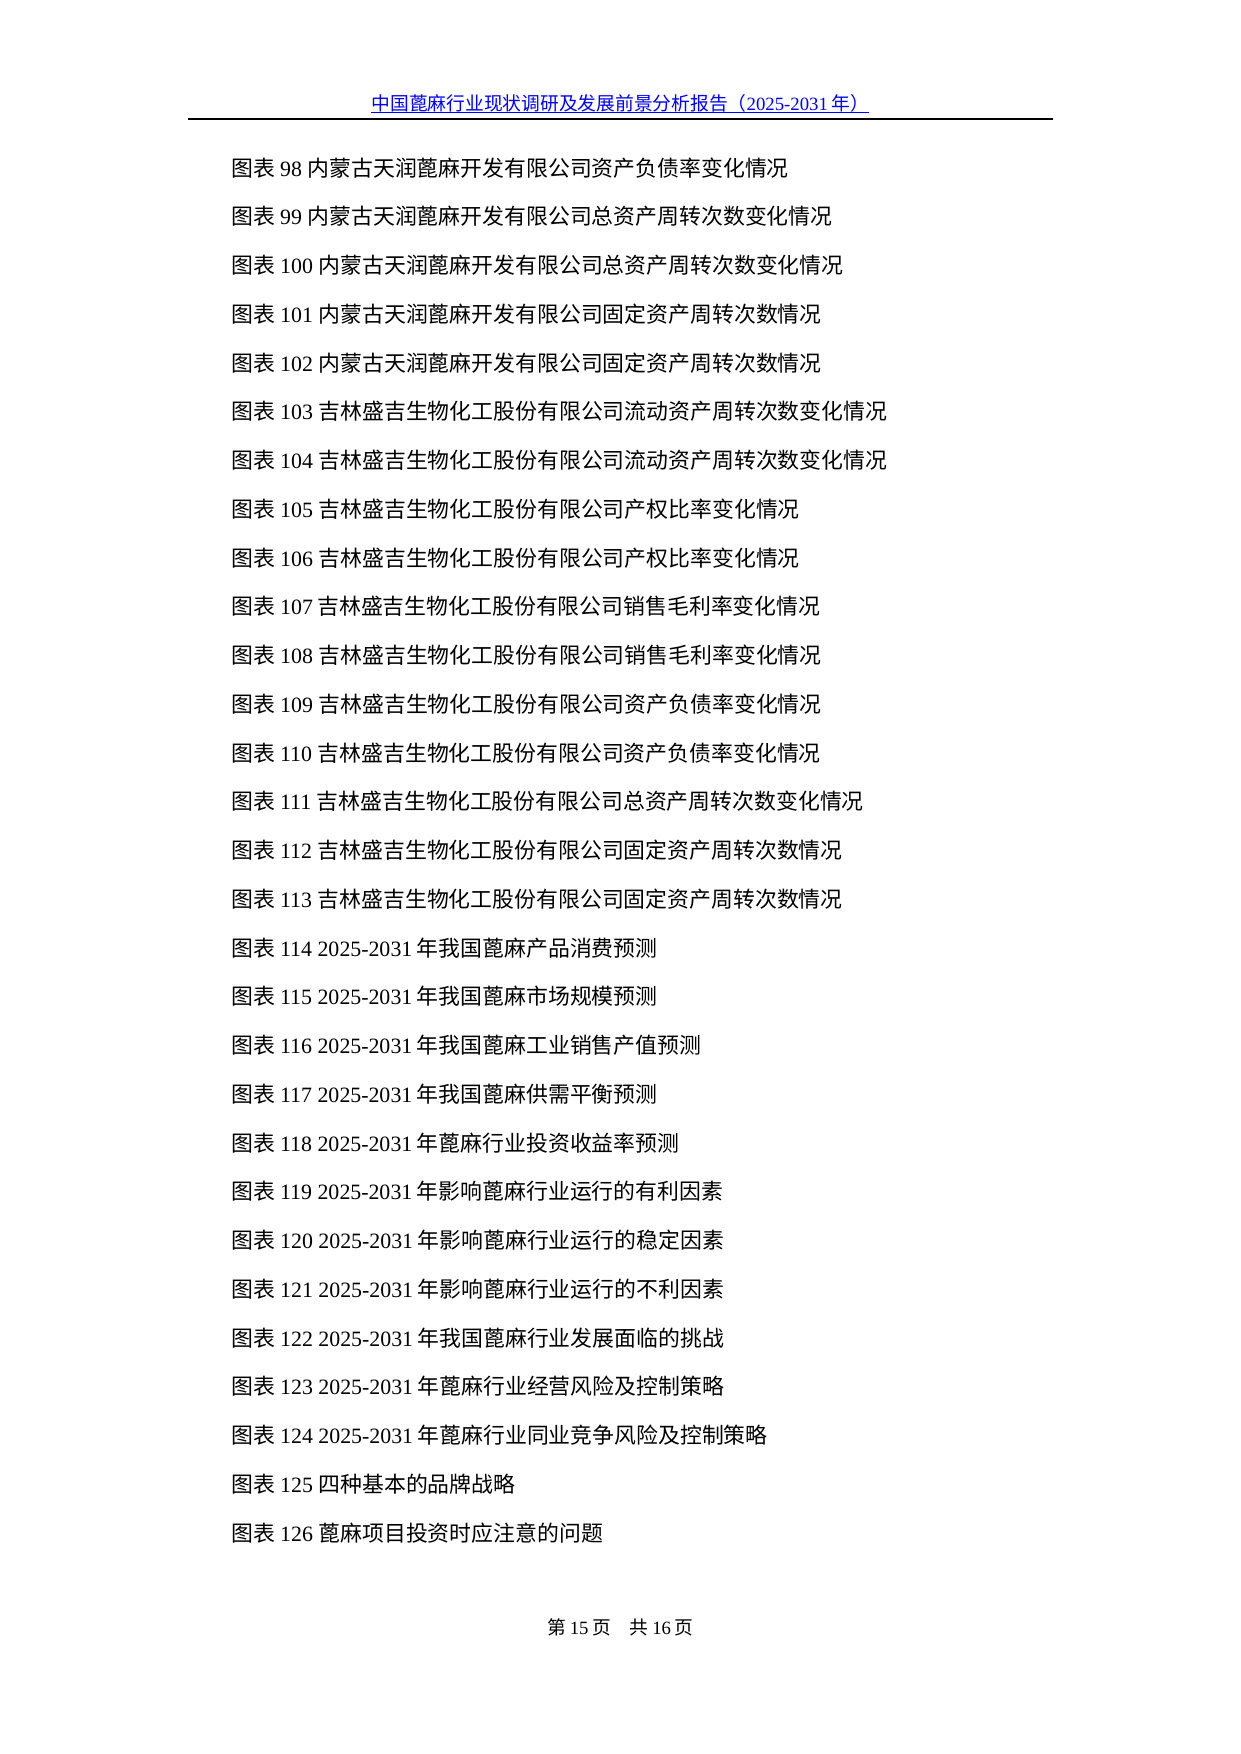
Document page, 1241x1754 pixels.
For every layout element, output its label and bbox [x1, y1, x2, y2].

text [187, 150, 1053, 1548]
